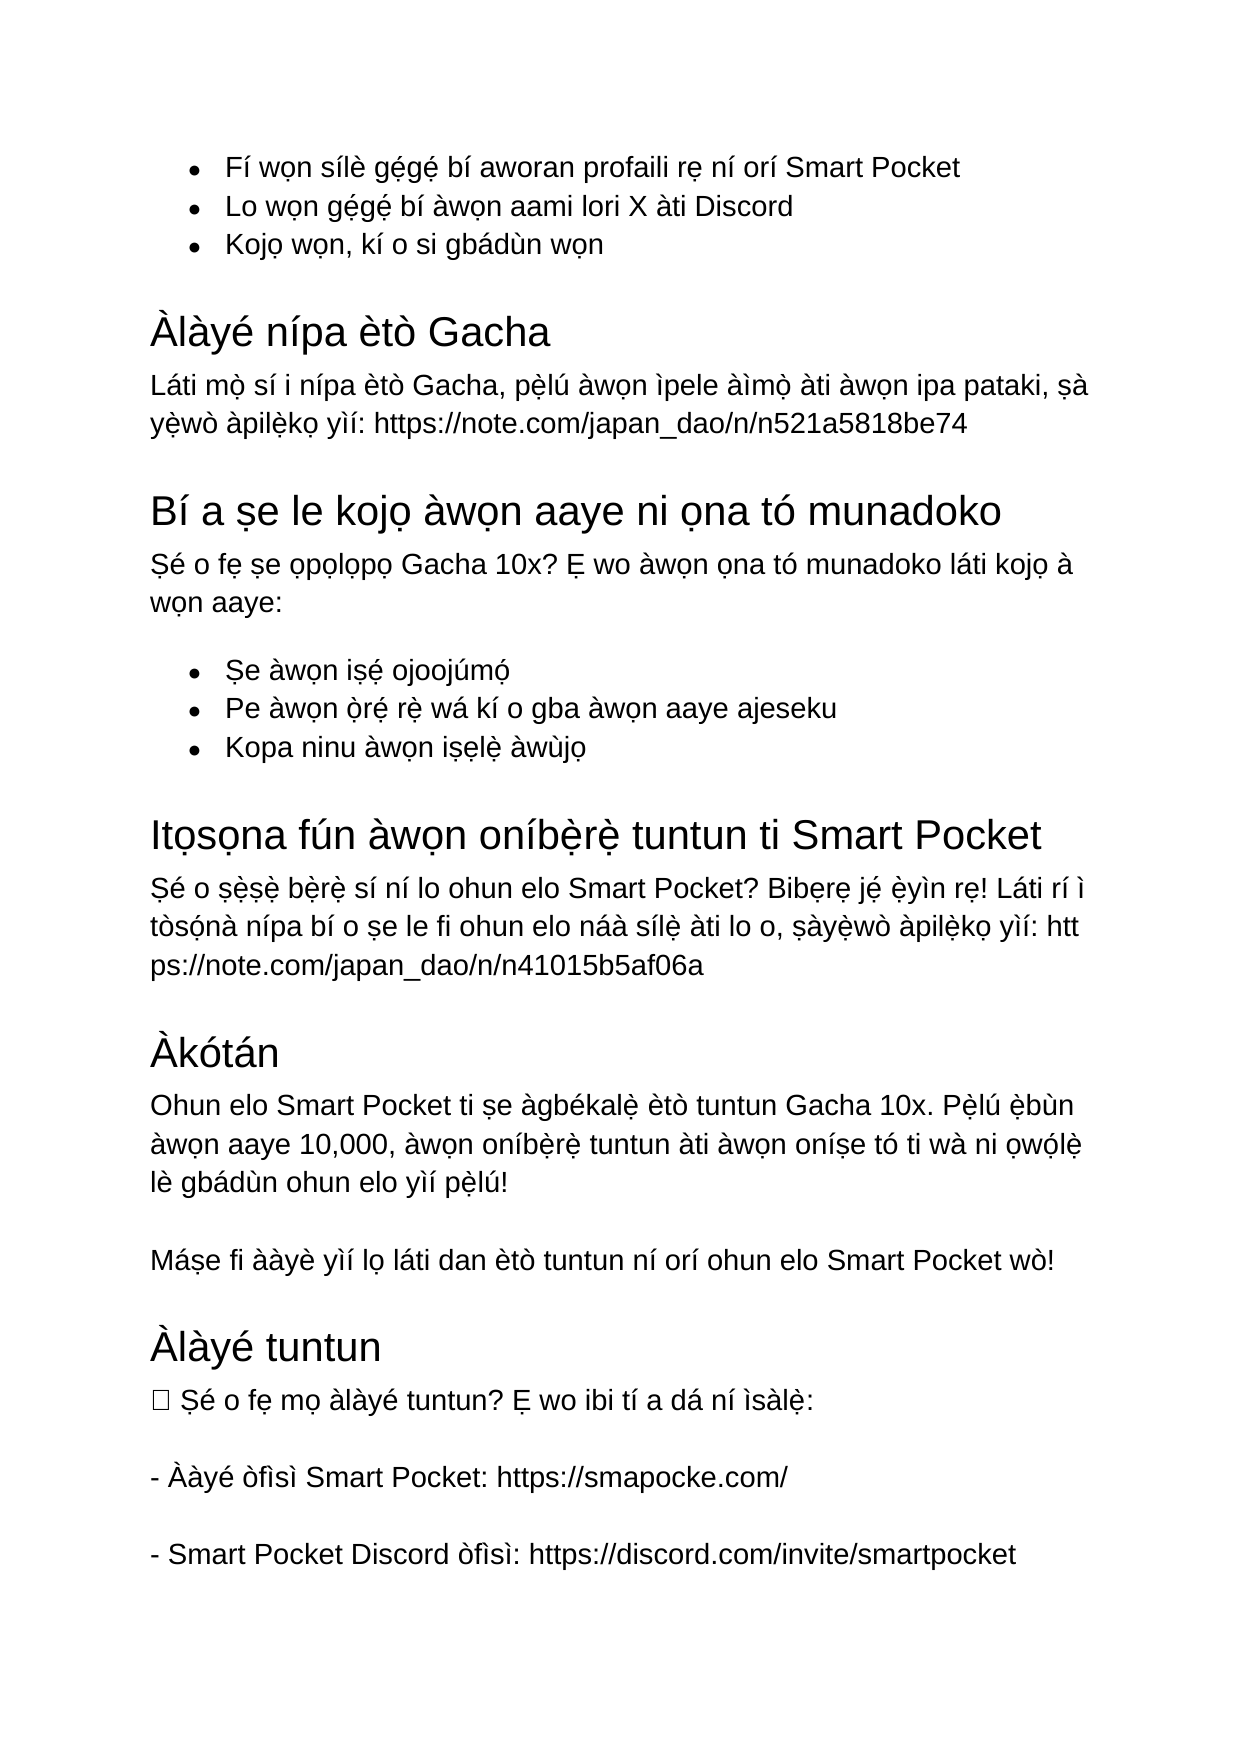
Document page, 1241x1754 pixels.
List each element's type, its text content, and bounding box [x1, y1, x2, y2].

subtitle Àlàyé nípa ètò Gacha [150, 307, 1090, 355]
list Lo wọn gẹ́gẹ́ bí àwọn aami lori X àti Discord [187, 188, 1090, 222]
subtitle Àkótán [150, 1028, 1090, 1076]
text Ohun elo Smart Pocket ti ṣe àgbékalẹ̀ ètò tuntun Gacha 10x. Pẹ̀lú ẹ̀bùn àwọn aaye 10,000, àwọn oníbẹ̀rẹ̀ tuntun àti àwọn oníṣe tó ti wà ni ọwọ́lẹ̀ lè gbádùn ohun elo yìí pẹ̀lú! Máṣe fi ààyè yìí lọ láti dan ètò tuntun ní orí ohun elo Smart Pocket wò! [150, 1088, 1090, 1276]
text Láti mọ̀ sí i nípa ètò Gacha, pẹ̀lú àwọn ìpele àìmọ̀ àti àwọn ipa pataki, ṣàyẹ̀wò àpilẹ̀kọ yìí: https://note.com/japan_dao/n/n521a5818be74 [150, 368, 1090, 440]
list Kopa ninu àwọn iṣẹlẹ̀ àwùjọ [187, 730, 1090, 764]
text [150, 1383, 1090, 1571]
text Ṣé o ṣẹ̀ṣẹ̀ bẹ̀rẹ̀ sí ní lo ohun elo Smart Pocket? Bibẹrẹ jẹ́ ẹ̀yìn rẹ! Láti rí ìtòsọ́nà nípa bí o ṣe le fi ohun elo náà sílẹ̀ àti lo o, ṣàyẹ̀wò àpilẹ̀kọ yìí: https://note.com/japan_dao/n/n41015b5af06a [150, 871, 1090, 981]
list Fí wọn sílè gẹ́gẹ́ bí aworan profaili rẹ ní orí Smart Pocket [187, 150, 1090, 183]
subtitle Itọsọna fún àwọn oníbẹ̀rẹ̀ tuntun ti Smart Pocket [150, 810, 1090, 858]
list Kojọ wọn, kí o si gbádùn wọn [187, 227, 1090, 261]
subtitle Bí a ṣe le kojọ àwọn aaye ni ọna tó munadoko [150, 486, 1090, 534]
text Ṣé o fẹ ṣe ọpọlọpọ Gacha 10x? Ẹ wo àwọn ọna tó munadoko láti kojọ àwọn aaye: [150, 547, 1090, 649]
list Pe àwọn ọ̀rẹ́ rẹ̀ wá kí o gba àwọn aaye ajeseku [187, 692, 1090, 725]
list Ṣe àwọn iṣẹ́ ojoojúmọ́ [187, 653, 1090, 687]
subtitle Àlàyé tuntun [150, 1323, 1090, 1371]
